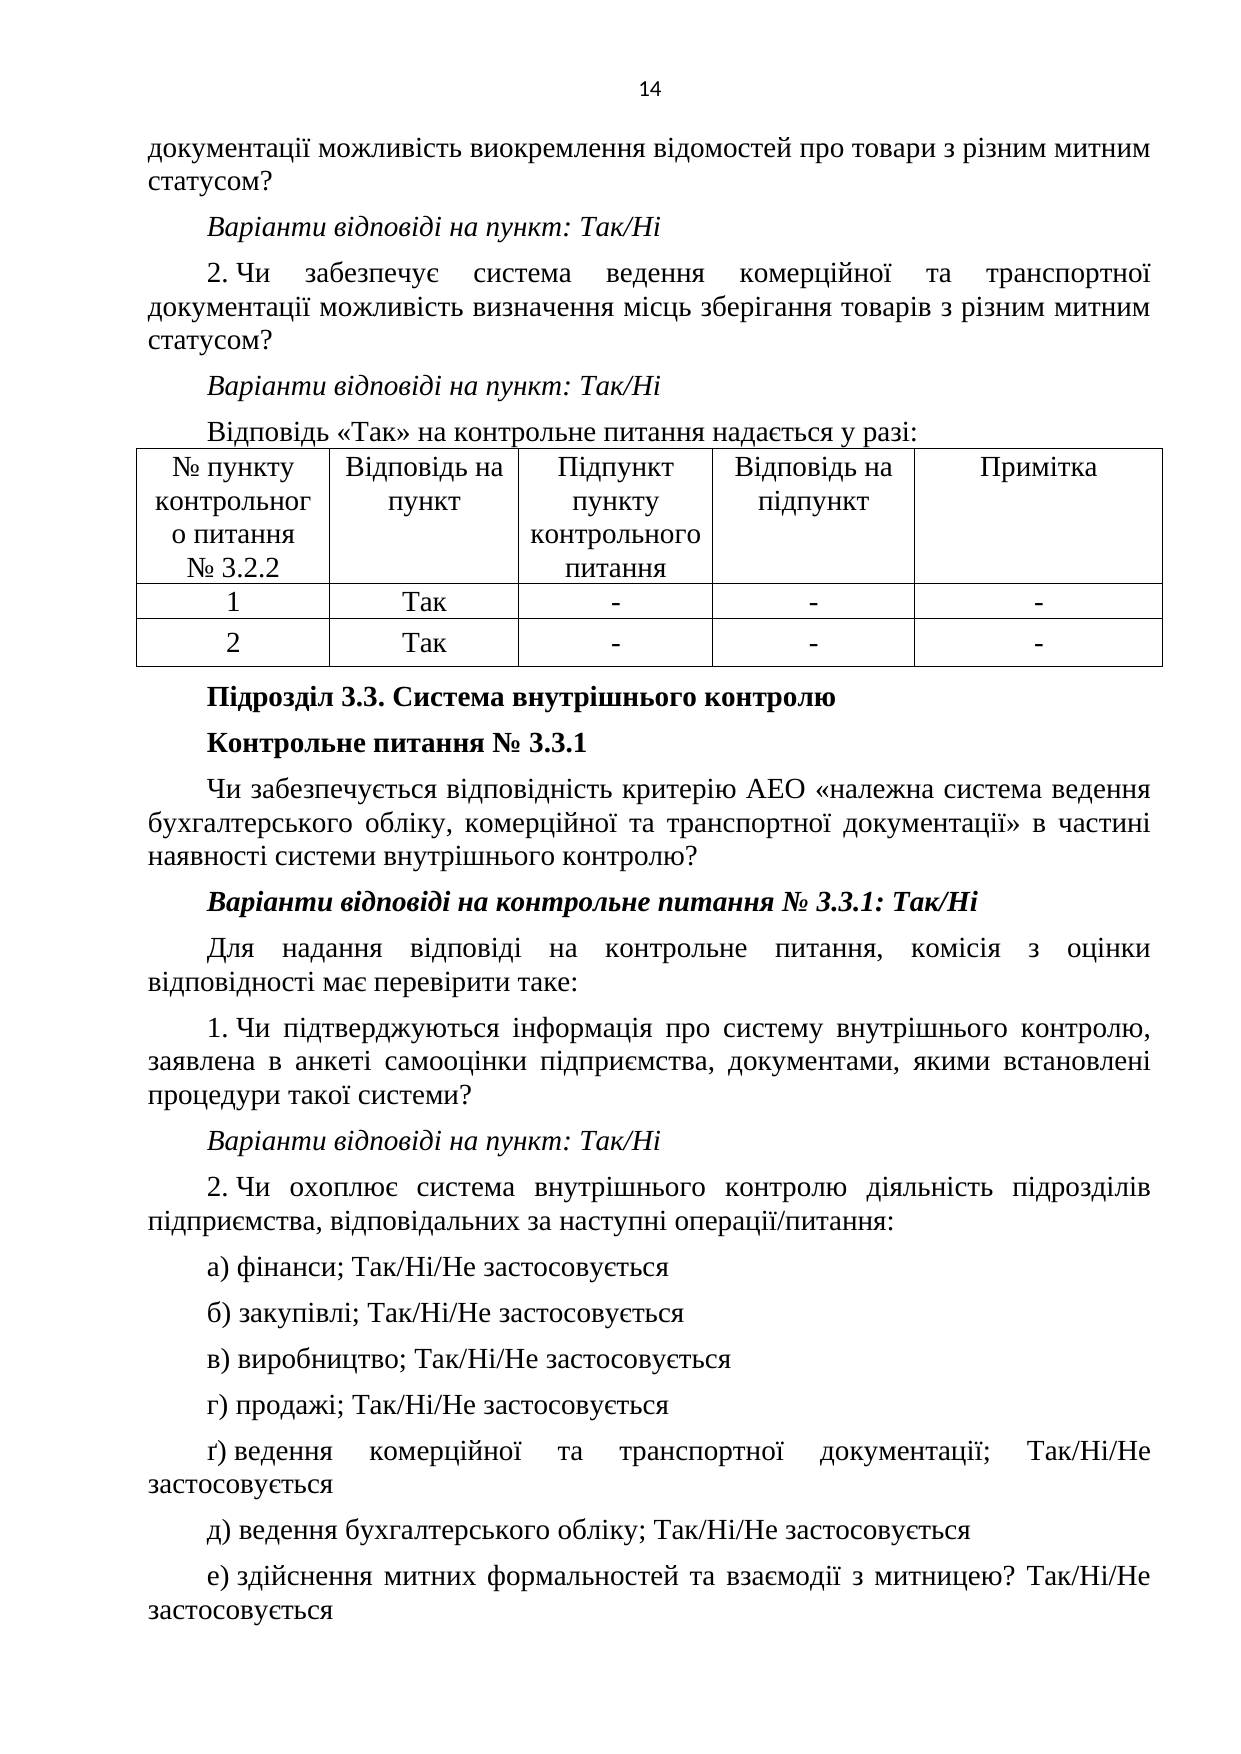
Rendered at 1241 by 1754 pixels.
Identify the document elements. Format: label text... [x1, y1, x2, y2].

table_header № пункту контрольного питання № 3.2.2 [137, 449, 329, 583]
table_cell - [519, 584, 712, 618]
text 2. Чи охоплює система внутрішнього контролю діяльність підрозділів підприємства, відповідальних за наступні операції/питання: [148, 1169, 1152, 1236]
table_cell 1 [137, 584, 329, 618]
table_cell - [713, 584, 914, 618]
text г) продажі; Так/Ні/Не застосовується [148, 1387, 1152, 1420]
table_header Підпункт пункту контрольного питання [519, 449, 712, 583]
table_cell 2 [137, 619, 329, 666]
text в) виробництво; Так/Ні/Не застосовується [148, 1341, 1152, 1374]
text Відповідь «Так» на контрольне питання надається у разі: [148, 414, 1152, 448]
table_header Відповідь на пункт [330, 449, 518, 583]
text 2. Чи забезпечує система ведення комерційної та транспортної документації можливість визначення місць зберігання товарів з різним митним статусом? [148, 255, 1152, 356]
text Варіанти відповіді на пункт: Так/Ні [148, 1123, 1152, 1157]
text ґ) ведення комерційної та транспортної документації; Так/Ні/Не застосовується [148, 1433, 1152, 1500]
list Варіанти відповіді на контрольне питання № 3.3.1: Так/Ні [148, 884, 1152, 918]
table_header Відповідь на підпункт [713, 449, 914, 583]
text б) закупівлі; Так/Ні/Не застосовується [148, 1295, 1152, 1328]
table_cell - [519, 619, 712, 666]
subtitle Підрозділ 3.3. Система внутрішнього контролю [148, 679, 1152, 713]
table_cell Так [330, 584, 518, 618]
table_header Примітка [915, 449, 1162, 583]
text е) здійснення митних формальностей та взаємодії з митницею? Так/Ні/Не застосовується [148, 1558, 1152, 1626]
text а) фінанси; Так/Ні/Не застосовується [148, 1249, 1152, 1282]
text Чи забезпечується відповідність критерію АЕО «належна система ведення бухгалтерського обліку, комерційної та транспортної документації» в частині наявності системи внутрішнього контролю? [148, 771, 1152, 872]
text Варіанти відповіді на пункт: Так/Ні [148, 209, 1152, 243]
text Варіанти відповіді на пункт: Так/Ні [148, 368, 1152, 402]
text д) ведення бухгалтерського обліку; Так/Ні/Не застосовується [148, 1512, 1152, 1546]
table_cell - [915, 619, 1162, 666]
table_cell - [915, 584, 1162, 618]
table_cell - [713, 619, 914, 666]
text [148, 130, 1152, 197]
subtitle Контрольне питання № 3.3.1 [148, 725, 1152, 759]
table_cell Так [330, 619, 518, 666]
text Для надання відповіді на контрольне питання, комісія з оцінки відповідності має перевірити таке: [148, 930, 1152, 997]
text 1. Чи підтверджуються інформація про систему внутрішнього контролю, заявлена в анкеті самооцінки підприємства, документами, якими встановлені процедури такої системи? [148, 1010, 1152, 1111]
